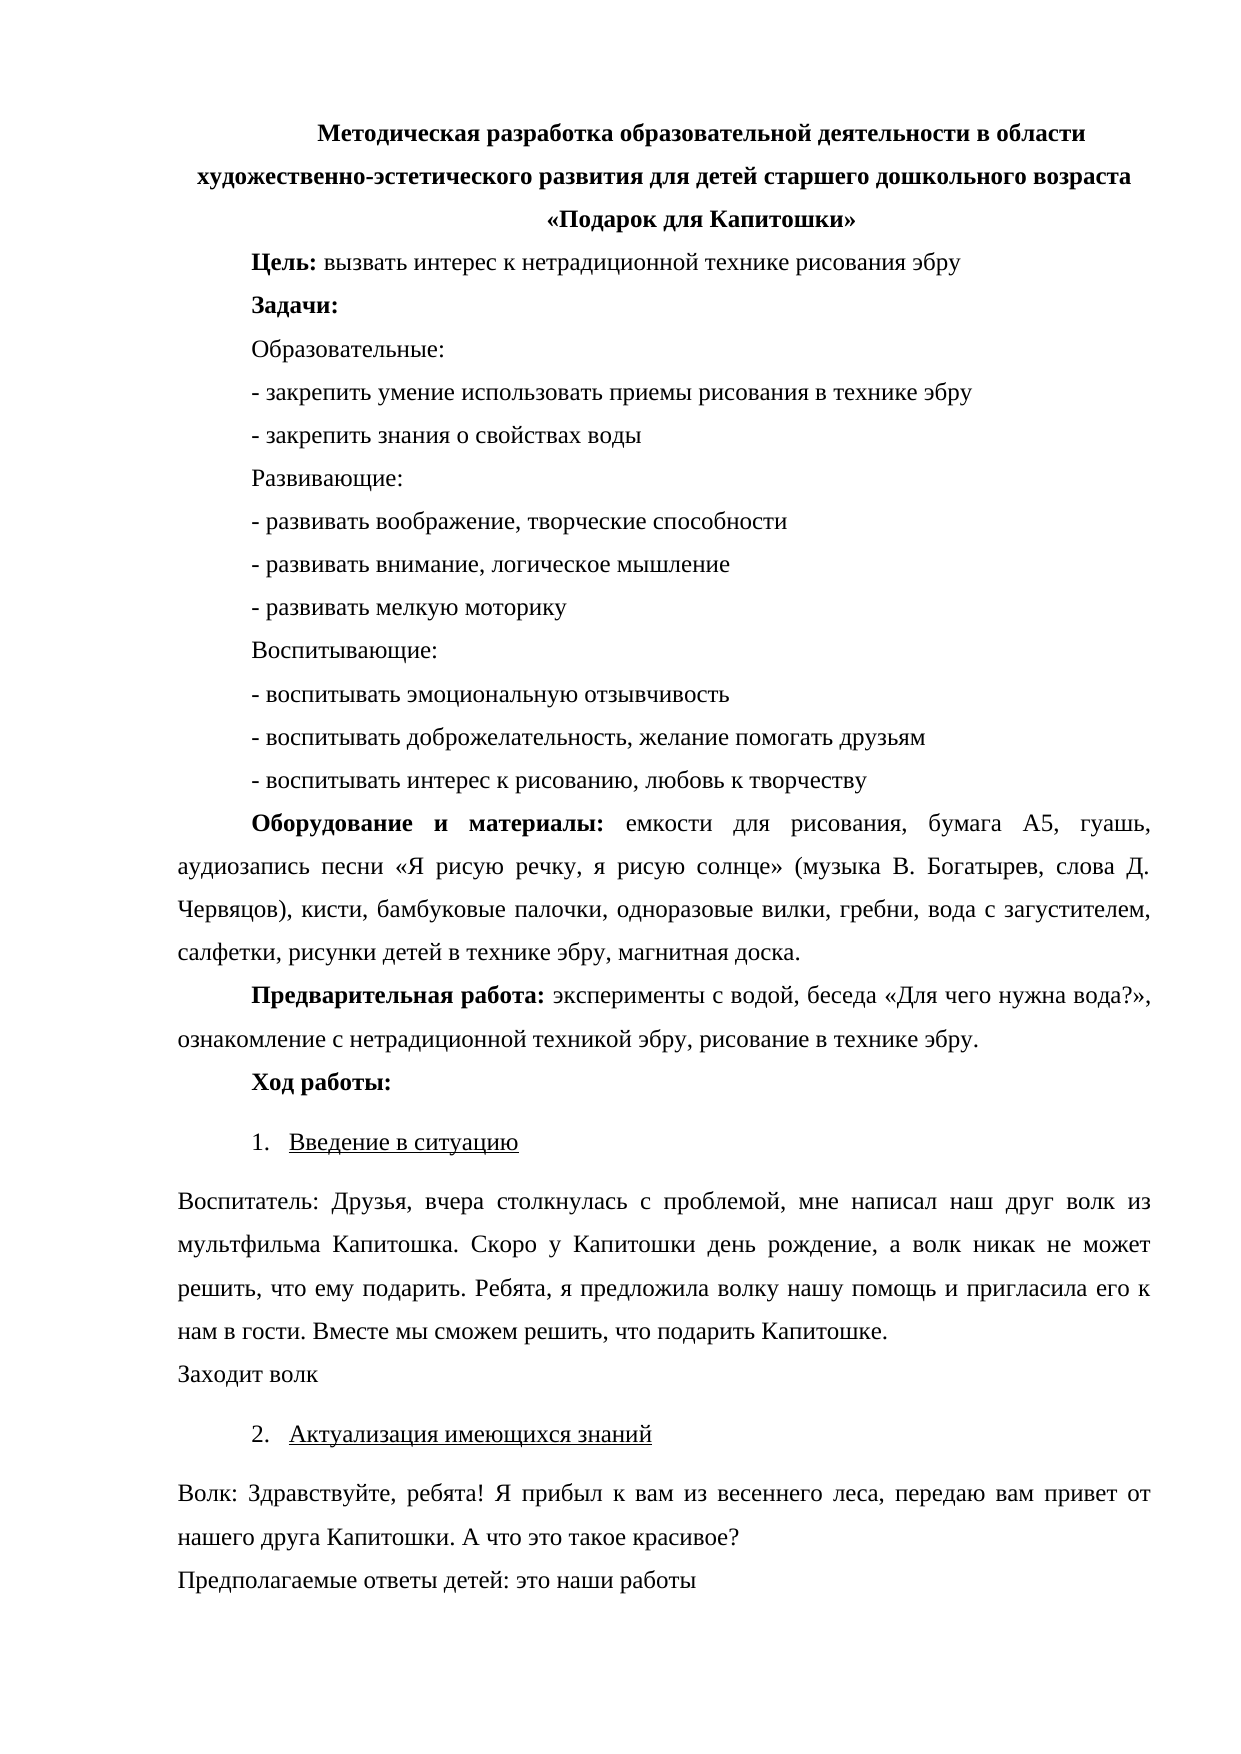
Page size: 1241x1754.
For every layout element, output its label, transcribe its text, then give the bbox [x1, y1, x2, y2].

text - воспитывать эмоциональную отзывчивость [177, 679, 1152, 707]
text Заходит волк [177, 1359, 1152, 1388]
text Предварительная работа: эксперименты с водой, беседа «Для чего нужна вода?», ознакомление с нетрадиционной техникой эбру, рисование в технике эбру. [177, 981, 1152, 1052]
text «Подарок для Капитошки» [177, 204, 1152, 233]
text Образовательные: [177, 334, 1152, 362]
text - закрепить знания о свойствах воды [177, 420, 1152, 449]
text Развивающие: [177, 463, 1152, 492]
text Задачи: [177, 291, 1152, 319]
list Введение в ситуацию [251, 1127, 1152, 1155]
text - воспитывать доброжелательность, желание помогать друзьям [177, 722, 1152, 751]
text Волк: Здравствуйте, ребята! Я прибыл к вам из весеннего леса, передаю вам привет от нашего друга Капитошки. А что это такое красивое? [177, 1478, 1152, 1550]
text Цель: вызвать интерес к нетрадиционной технике рисования эбру [177, 247, 1152, 276]
text - развивать воображение, творческие способности [177, 506, 1152, 535]
text Предполагаемые ответы детей: это наши работы [177, 1565, 1152, 1593]
text - развивать мелкую моторику [177, 592, 1152, 621]
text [177, 118, 1152, 190]
list Актуализация имеющихся знаний [251, 1419, 1152, 1447]
text Воспитывающие: [177, 636, 1152, 664]
text - закрепить умение использовать приемы рисования в технике эбру [177, 377, 1152, 406]
text - развивать внимание, логическое мышление [177, 549, 1152, 578]
text Воспитатель: Друзья, вчера столкнулась с проблемой, мне написал наш друг волк из мультфильма Капитошка. Скоро у Капитошки день рождение, а волк никак не может решить, что ему подарить. Ребята, я предложила волку нашу помощь и пригласила его к нам в гости. Вместе мы сможем решить, что подарить Капитошке. [177, 1186, 1152, 1344]
text - воспитывать интерес к рисованию, любовь к творчеству [177, 765, 1152, 794]
text Оборудование и материалы: емкости для рисования, бумага А5, гуашь, аудиозапись песни «Я рисую речку, я рисую солнце» (музыка В. Богатырев, слова Д. Червяцов), кисти, бамбуковые палочки, одноразовые вилки, гребни, вода с загустителем, салфетки, рисунки детей в технике эбру, магнитная доска. [177, 808, 1152, 966]
text Ход работы: [177, 1067, 1152, 1096]
